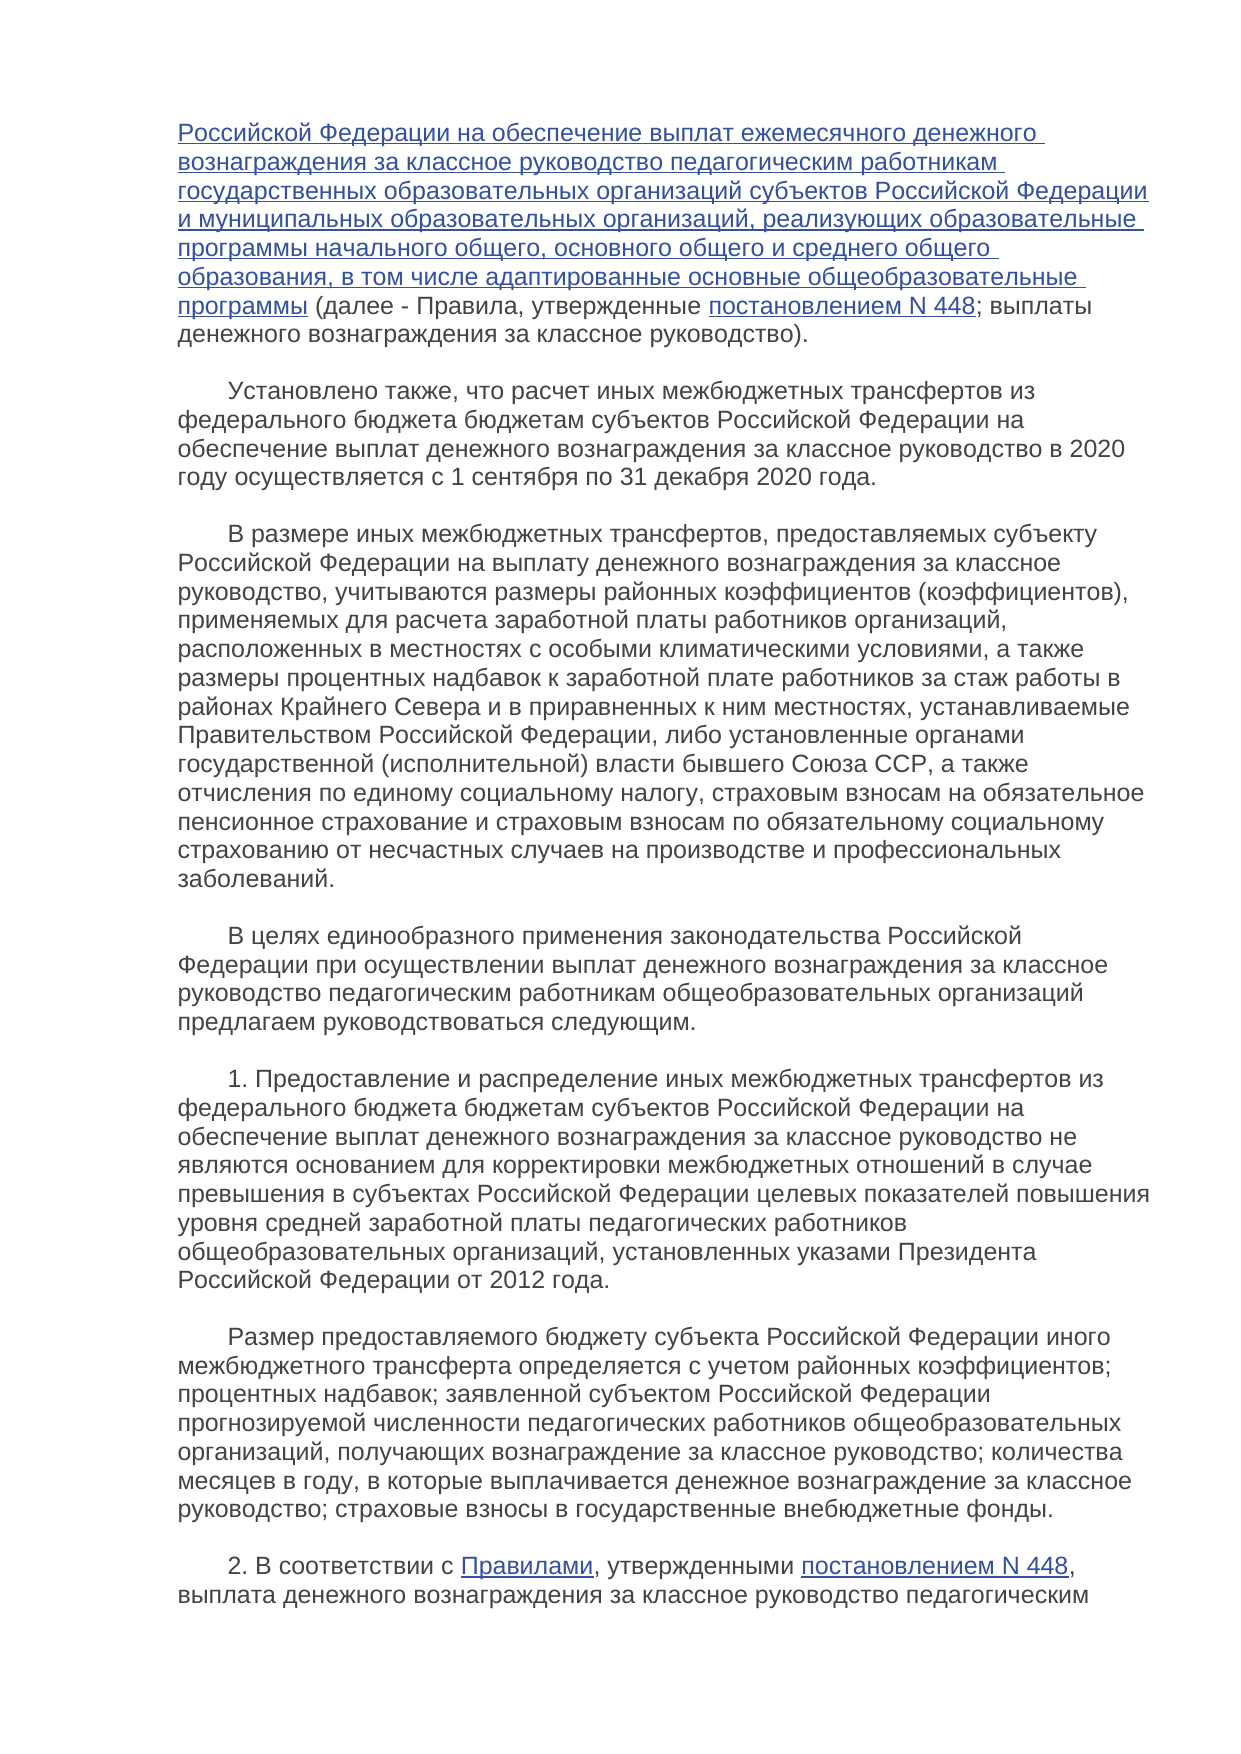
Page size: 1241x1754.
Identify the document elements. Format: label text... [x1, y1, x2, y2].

text В целях единообразного применения законодательства Российской Федерации при осуществлении выплат денежного вознаграждения за классное руководство педагогическим работникам общеобразовательных организаций предлагаем руководствоваться следующим. [177, 921, 1152, 1064]
text 1. Предоставление и распределение иных межбюджетных трансфертов из федерального бюджета бюджетам субъектов Российской Федерации на обеспечение выплат денежного вознаграждения за классное руководство не являются основанием для корректировки межбюджетных отношений в случае превышения в субъектах Российской Федерации целевых показателей повышения уровня средней заработной платы педагогических работников общеобразовательных организаций, установленных указами Президента Российской Федерации от 2012 года. [177, 1064, 1152, 1322]
text Размер предоставляемого бюджету субъекта Российской Федерации иного межбюджетного трансферта определяется с учетом районных коэффициентов; процентных надбавок; заявленной субъектом Российской Федерации прогнозируемой численности педагогических работников общеобразовательных организаций, получающих вознаграждение за классное руководство; количества месяцев в году, в которые выплачивается денежное вознаграждение за классное руководство; страховые взносы в государственные внебюджетные фонды. [177, 1322, 1152, 1551]
text В размере иных межбюджетных трансфертов, предоставляемых субъекту Российской Федерации на выплату денежного вознаграждения за классное руководство, учитываются размеры районных коэффициентов (коэффициентов), применяемых для расчета заработной платы работников организаций, расположенных в местностях с особыми климатическими условиями, а также размеры процентных надбавок к заработной плате работников за стаж работы в районах Крайнего Севера и в приравненных к ним местностях, устанавливаемые Правительством Российской Федерации, либо установленные органами государственной (исполнительной) власти бывшего Союза ССР, а также отчисления по единому социальному налогу, страховым взносам на обязательное пенсионное страхование и страховым взносам по обязательному социальному страхованию от несчастных случаев на производстве и профессиональных заболеваний. [177, 519, 1152, 921]
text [177, 118, 1152, 376]
text Установлено также, что расчет иных межбюджетных трансфертов из федерального бюджета бюджетам субъектов Российской Федерации на обеспечение выплат денежного вознаграждения за классное руководство в 2020 году осуществляется с 1 сентября по 31 декабря 2020 года. [177, 376, 1152, 519]
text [177, 1551, 1152, 1609]
